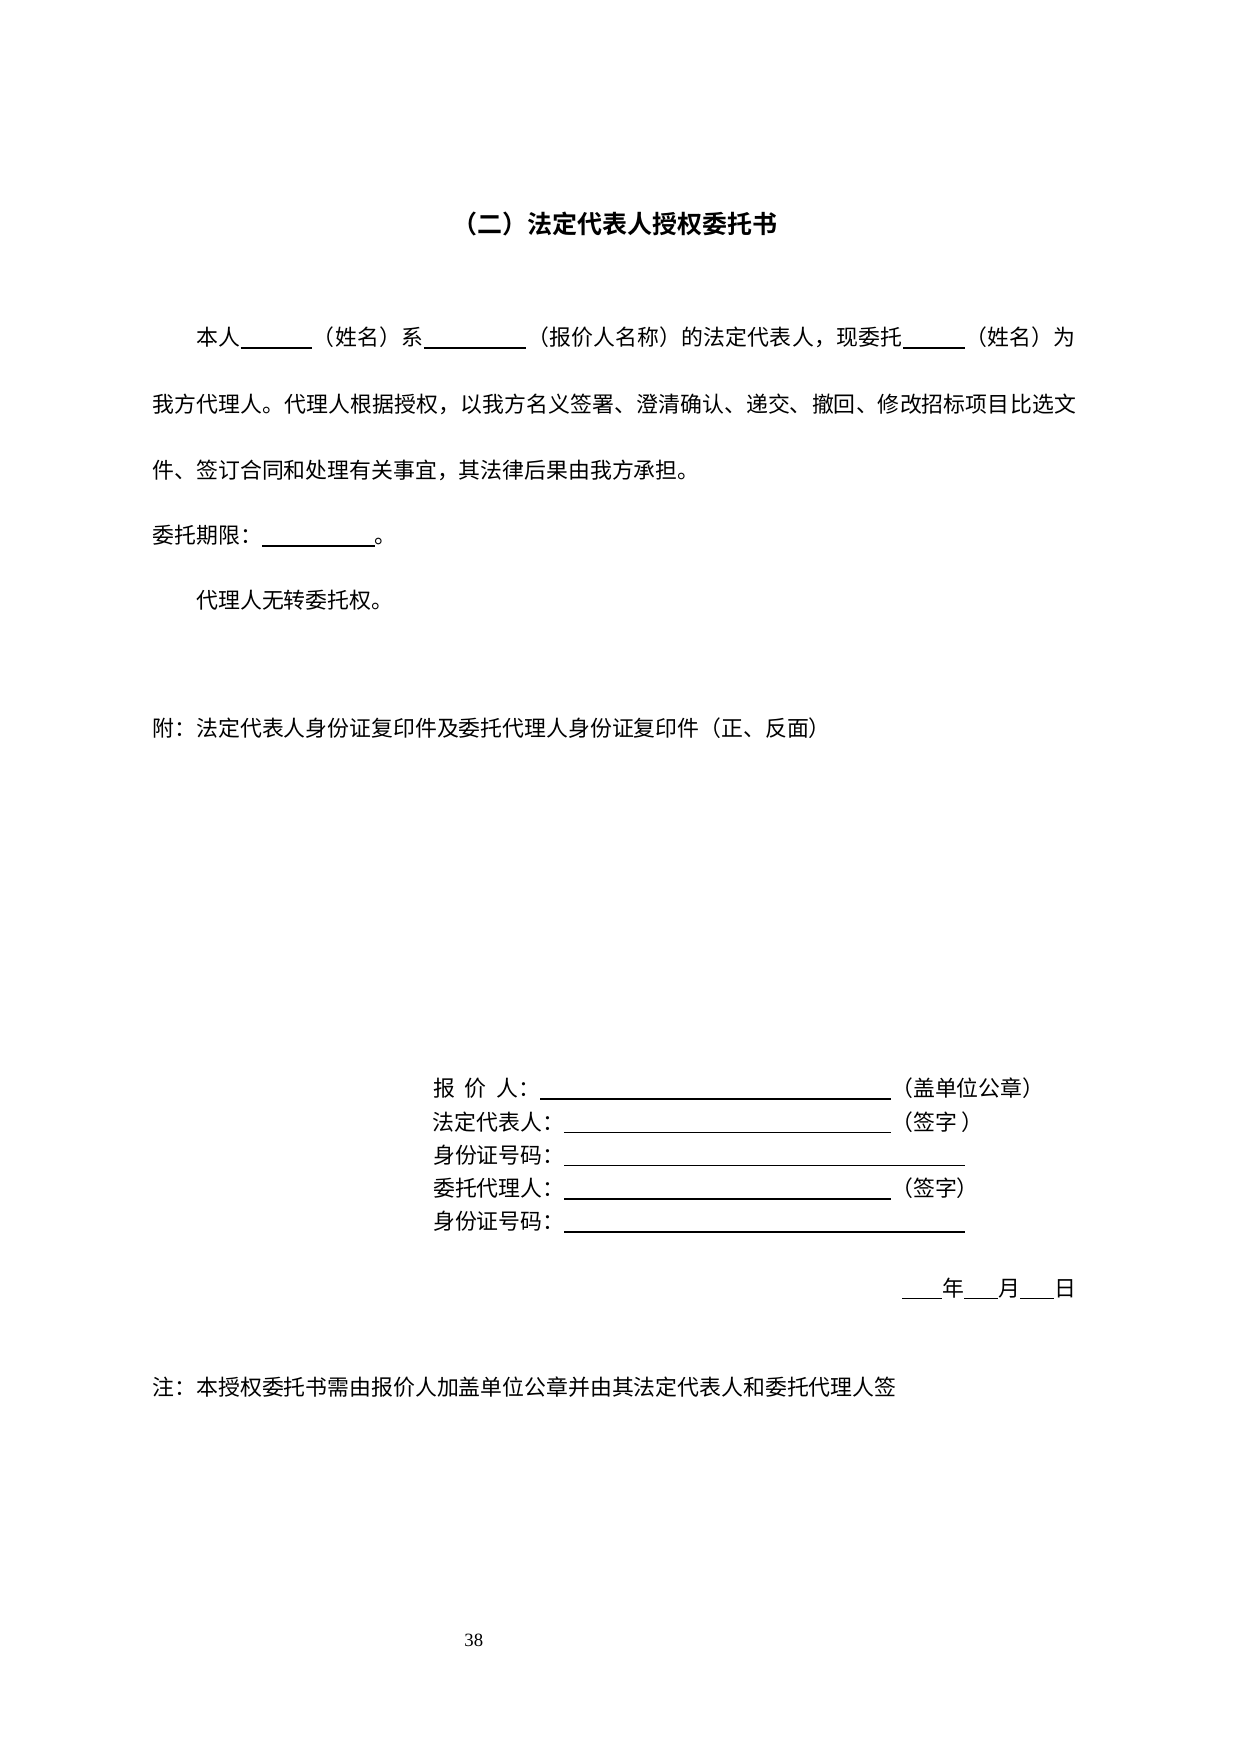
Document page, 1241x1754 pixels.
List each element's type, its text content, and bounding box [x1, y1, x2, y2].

text 身份证号码： [152, 1203, 1076, 1237]
text 本人 （姓名）系 （报价人名称）的法定代表人，现委托 （姓名）为我方代理人。代理人根据授权，以我方名义签署、澄清确认、递交、撤回、修改招标项目比选文件、签订合同和处理有关事宜，其法律后果由我方承担。 [152, 319, 1076, 486]
text 代理人无转委托权。 [152, 582, 1076, 615]
text 身份证号码： [152, 1137, 1076, 1170]
text 法定代表人： （签字 ） [152, 1104, 1076, 1137]
text 报 价 人： （盖单位公章） [152, 1071, 1076, 1104]
text 注：本授权委托书需由报价人加盖单位公章并由其法定代表人和委托代理人签 [152, 1369, 1076, 1403]
subtitle （二）法定代表人授权委托书 [152, 189, 1076, 256]
text 委托期限： 。 [152, 517, 1076, 550]
text 年 月 日 [152, 1270, 1076, 1303]
text 委托代理人： （签字） [152, 1170, 1076, 1203]
text 附：法定代表人身份证复印件及委托代理人身份证复印件（正、反面） [152, 710, 1076, 743]
